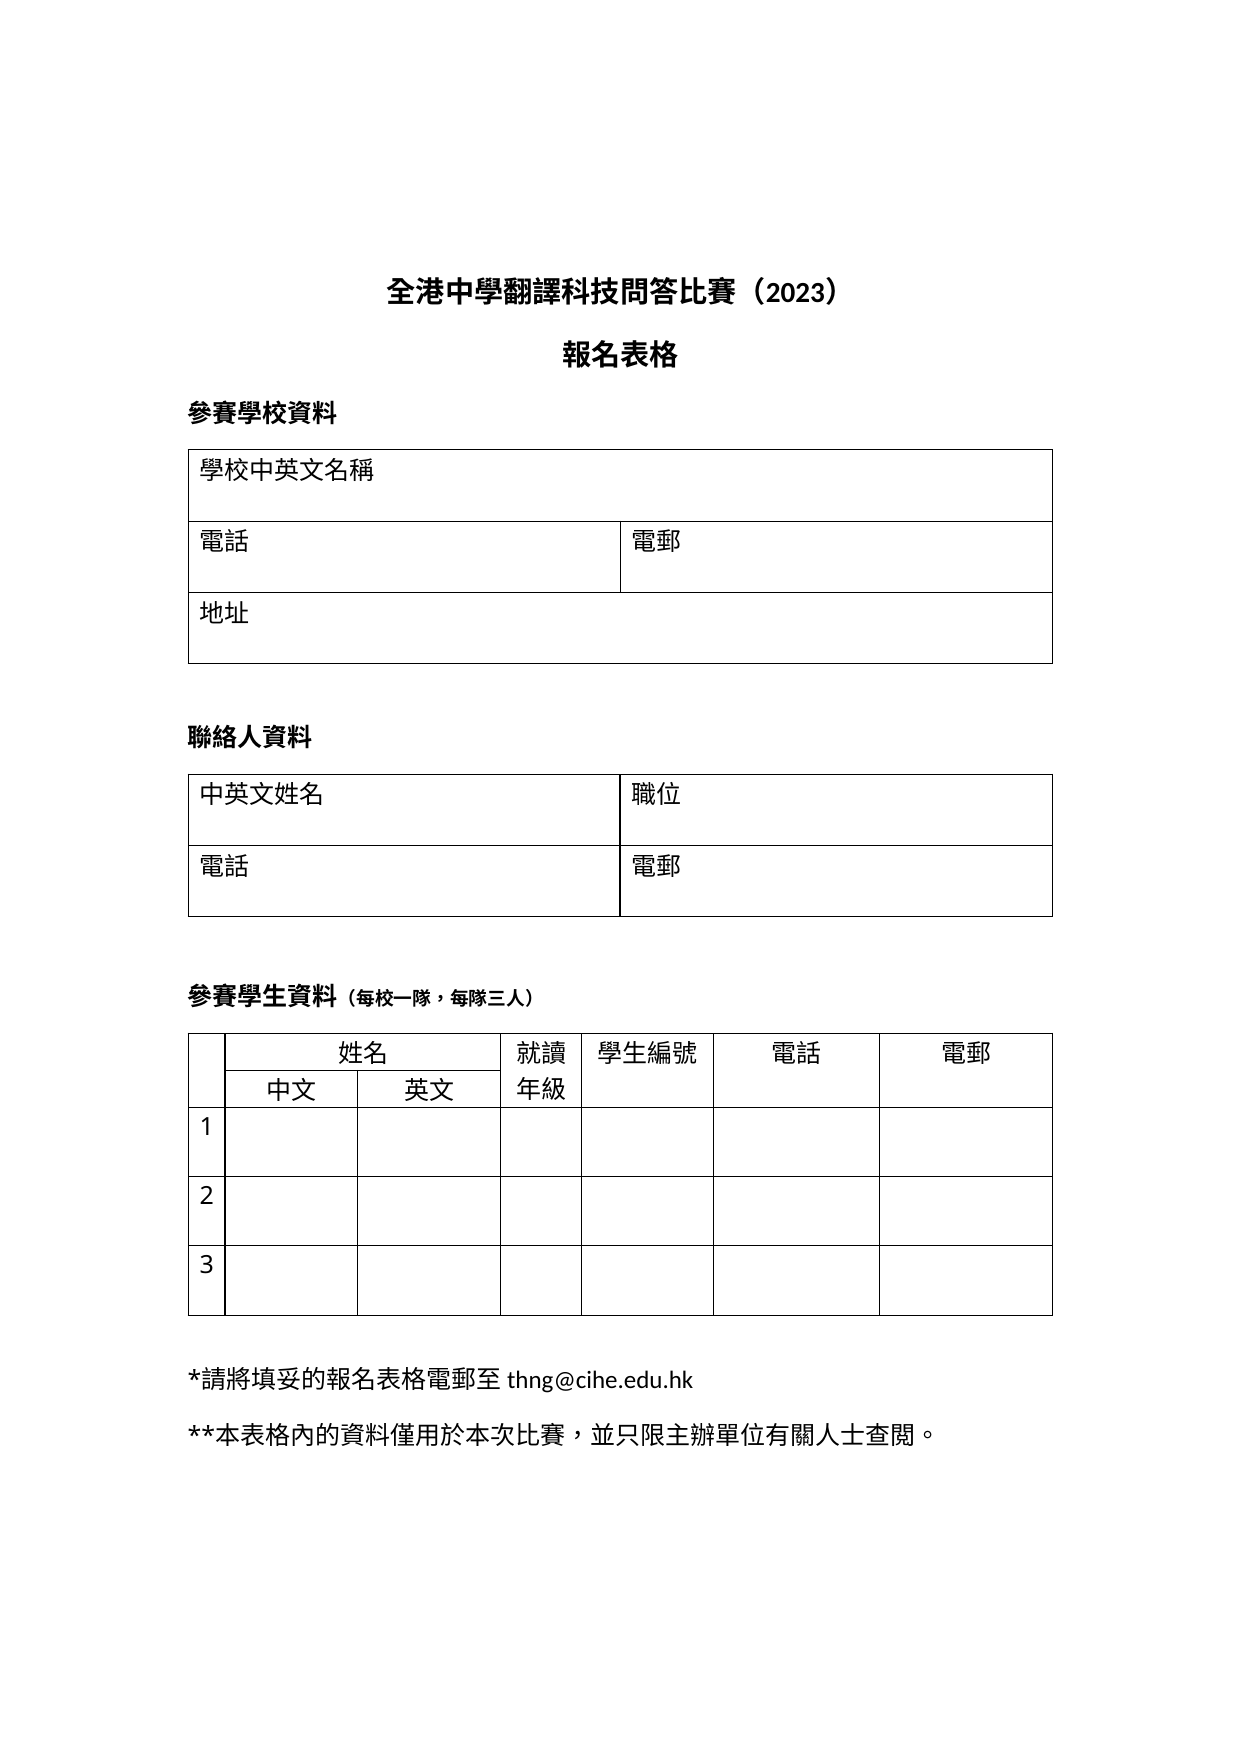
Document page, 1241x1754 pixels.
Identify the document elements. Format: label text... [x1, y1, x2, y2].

table_cell [226, 1177, 357, 1245]
text 參賽學生資料（每校一隊，每隊三人） [187, 977, 1053, 1013]
text *請將填妥的報名表格電郵至 thng@cihe.edu.hk [187, 1360, 1053, 1396]
table_cell 地址 [189, 593, 1052, 663]
text 聯絡人資料 [187, 718, 1053, 754]
table_cell [714, 1177, 879, 1245]
table_cell [501, 1177, 581, 1245]
table_cell [226, 1108, 357, 1176]
table_header 學校中英文名稱 [189, 450, 1052, 521]
text 報名表格 [187, 331, 1053, 373]
table_cell [358, 1177, 500, 1245]
table_cell [358, 1246, 500, 1314]
text 參賽學校資料 [187, 393, 1053, 430]
table_cell [358, 1108, 500, 1176]
table_header 中英文姓名 [189, 775, 619, 845]
table_cell [880, 1108, 1052, 1176]
table_cell [226, 1246, 357, 1314]
table_cell [582, 1108, 713, 1176]
text 全港中學翻譯科技問答比賽（2023） [187, 269, 1053, 311]
table_cell 電郵 [621, 522, 1052, 592]
table_header 電郵 [880, 1034, 1052, 1107]
table_header 電話 [714, 1034, 879, 1107]
table_cell [501, 1246, 581, 1314]
table_cell 3 [189, 1246, 224, 1314]
table_cell [880, 1177, 1052, 1245]
text **本表格內的資料僅用於本次比賽，並只限主辦單位有關人士查閲。 [187, 1416, 1053, 1452]
table_header 學生編號 [582, 1034, 713, 1107]
table_cell [880, 1246, 1052, 1314]
table_header 姓名 [226, 1034, 500, 1070]
table_cell 電話 [189, 846, 619, 916]
table_cell 2 [189, 1177, 224, 1245]
table_cell 電郵 [621, 846, 1052, 916]
table_cell 1 [189, 1108, 224, 1176]
table_cell 電話 [189, 522, 620, 592]
table_cell [714, 1246, 879, 1314]
table_cell 中文 [226, 1071, 357, 1107]
table_cell [582, 1246, 713, 1314]
table_cell 英文 [358, 1071, 500, 1107]
table_header 職位 [621, 775, 1052, 845]
table_cell [501, 1108, 581, 1176]
table_header 就讀 年級 [501, 1034, 581, 1107]
table_cell [582, 1177, 713, 1245]
table_header [189, 1034, 224, 1107]
table_cell [714, 1108, 879, 1176]
